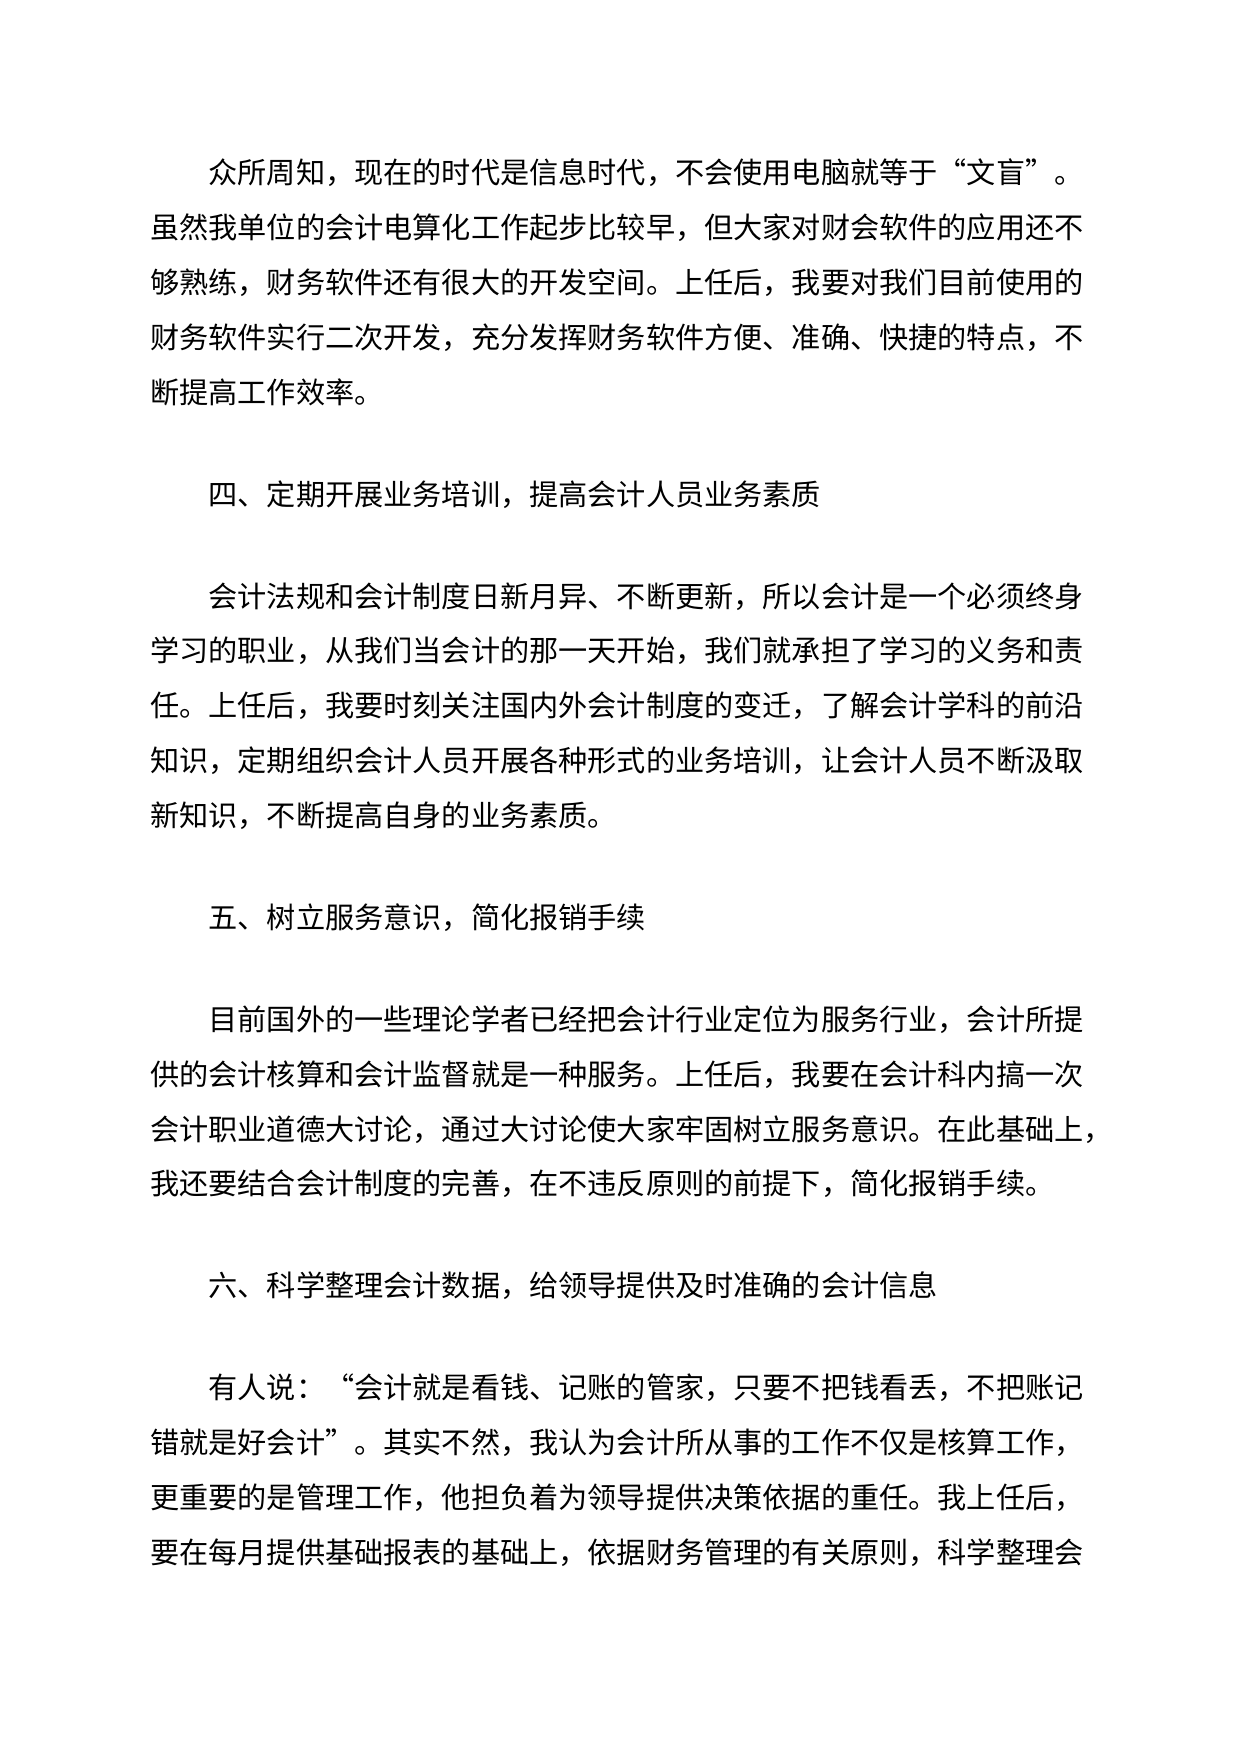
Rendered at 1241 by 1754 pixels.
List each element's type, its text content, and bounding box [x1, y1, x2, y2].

text 会计法规和会计制度日新月异、不断更新，所以会计是一个必须终身学习的职业，从我们当会计的那一天开始，我们就承担了学习的义务和责任。上任后，我要时刻关注国内外会计制度的变迁，了解会计学科的前沿知识，定期组织会计人员开展各种形式的业务培训，让会计人员不断汲取新知识，不断提高自身的业务素质。 [150, 573, 1090, 835]
text 四、定期开展业务培训，提高会计人员业务素质 [150, 471, 1090, 514]
text 众所周知，现在的时代是信息时代，不会使用电脑就等于“文盲”。虽然我单位的会计电算化工作起步比较早，但大家对财会软件的应用还不够熟练，财务软件还有很大的开发空间。上任后，我要对我们目前使用的财务软件实行二次开发，充分发挥财务软件方便、准确、快捷的特点，不断提高工作效率。 [150, 150, 1090, 412]
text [150, 1364, 1090, 1571]
text 目前国外的一些理论学者已经把会计行业定位为服务行业，会计所提供的会计核算和会计监督就是一种服务。上任后，我要在会计科内搞一次会计职业道德大讨论，通过大讨论使大家牢固树立服务意识。在此基础上，我还要结合会计制度的完善，在不违反原则的前提下，简化报销手续。 [150, 996, 1090, 1203]
text 五、树立服务意识，简化报销手续 [150, 894, 1090, 937]
text 六、科学整理会计数据，给领导提供及时准确的会计信息 [150, 1263, 1090, 1305]
